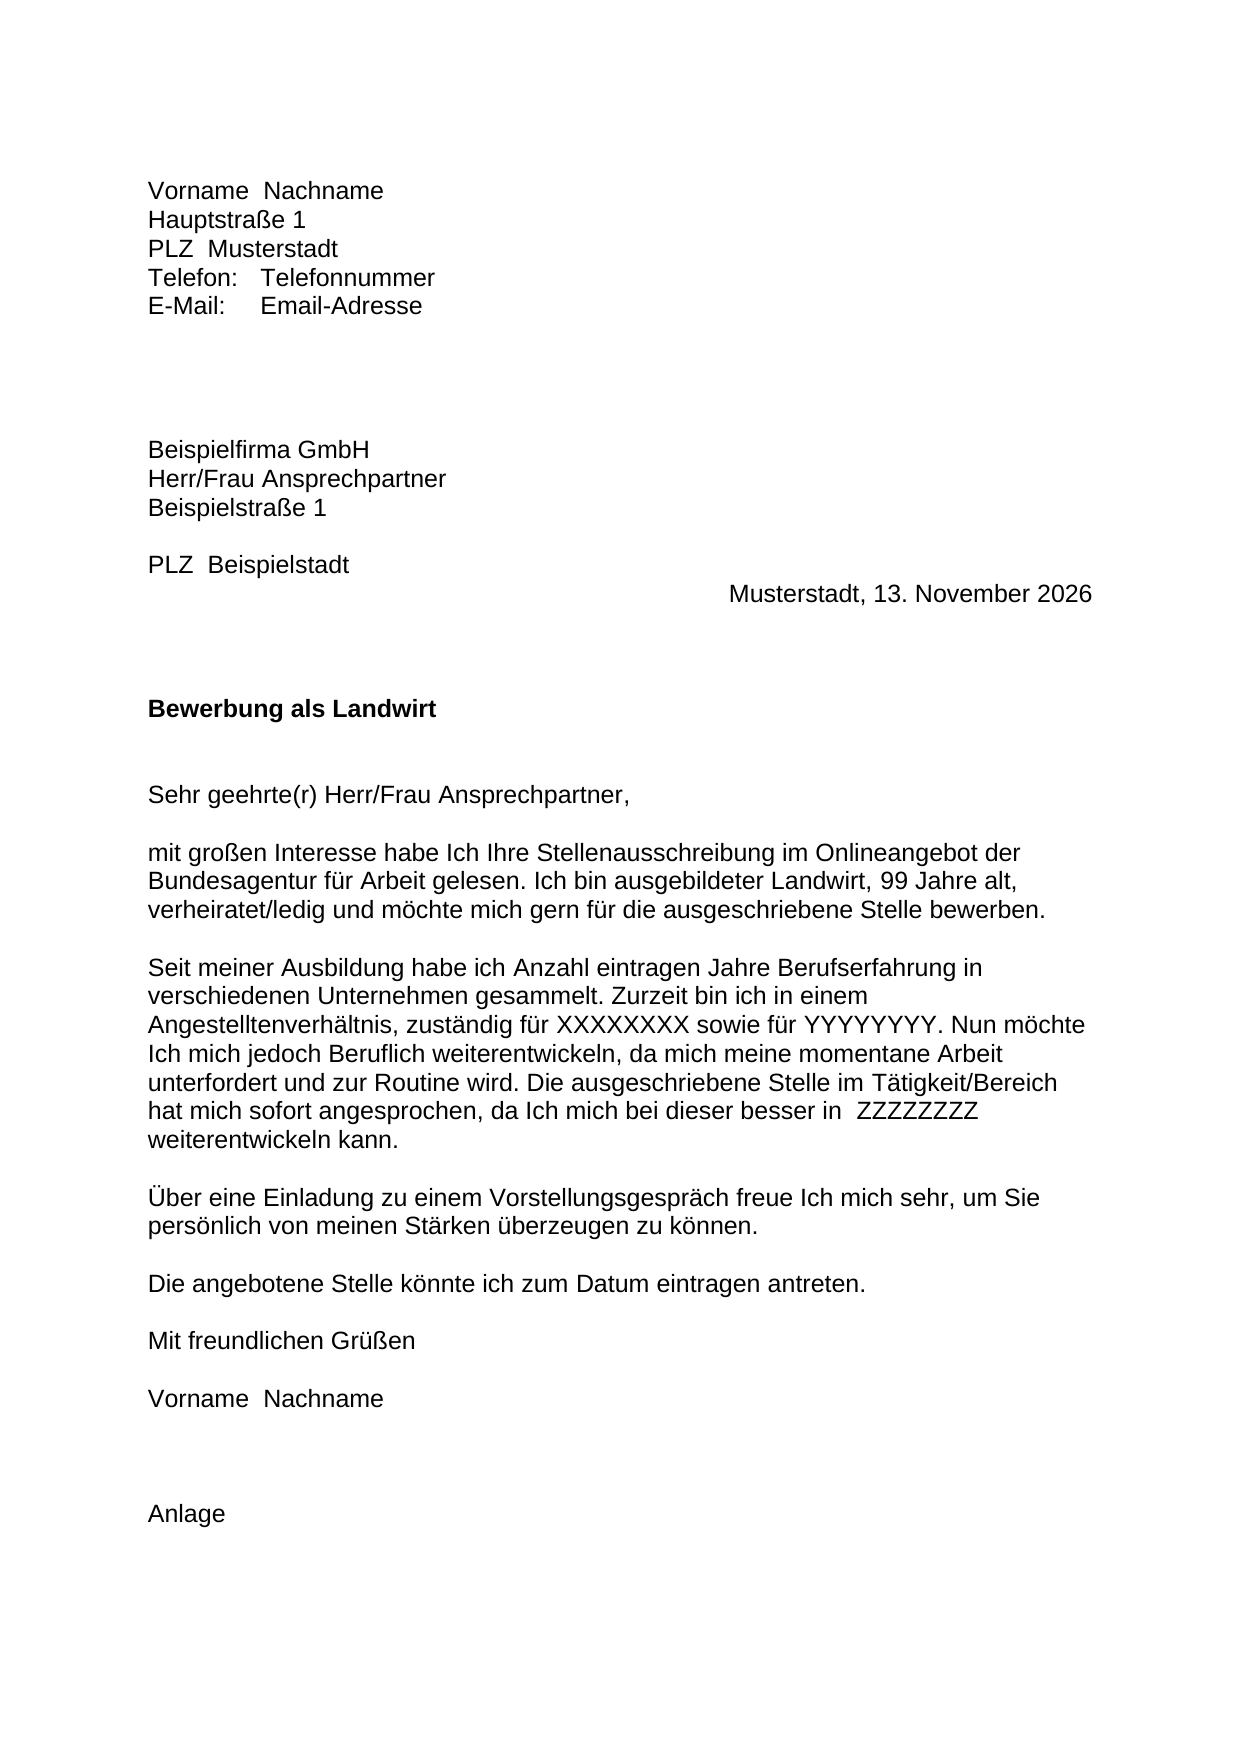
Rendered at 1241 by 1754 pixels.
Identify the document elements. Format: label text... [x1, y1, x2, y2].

text , 23. Juli 2012 [148, 579, 1093, 608]
text Mit freundlichen Grüßen [148, 1326, 1093, 1355]
text Seit meiner Ausbildung habe ich Jahre Berufserfahrung in verschiedenen Unternehmen gesammelt. Zurzeit bin ich in einem Angestelltenverhältnis, zuständig für sowie für . Nun möchte Ich mich jedoch Beruflich weiterentwickeln, da mich meine momentane Arbeit unterfordert und zur Routine wird. Die ausgeschriebene Stelle im hat mich sofort angesprochen, da Ich mich bei dieser besser in weiterentwickeln kann. [148, 953, 1093, 1154]
text Anlage [148, 1499, 1093, 1528]
text Die angebotene Stelle könnte ich zum antreten. [148, 1269, 1093, 1298]
text Sehr geehrte , [148, 780, 1093, 809]
subtitle Bewerbung als Landwirt [148, 694, 1093, 723]
text Über eine Einladung zu einem Vorstellungsgespräch freue Ich mich sehr, um Sie persönlich von meinen Stärken überzeugen zu können. [148, 1183, 1093, 1240]
text Telefon: [148, 263, 1093, 291]
text E-Mail: [148, 291, 1093, 320]
text mit großen Interesse habe Ich Ihre Stellenausschreibung im Onlineangebot der Bundesagentur für Arbeit gelesen. Ich bin ausgebildeter Landwirt, Jahre alt, und möchte mich gern für die ausgeschriebene Stelle bewerben. [148, 838, 1093, 924]
